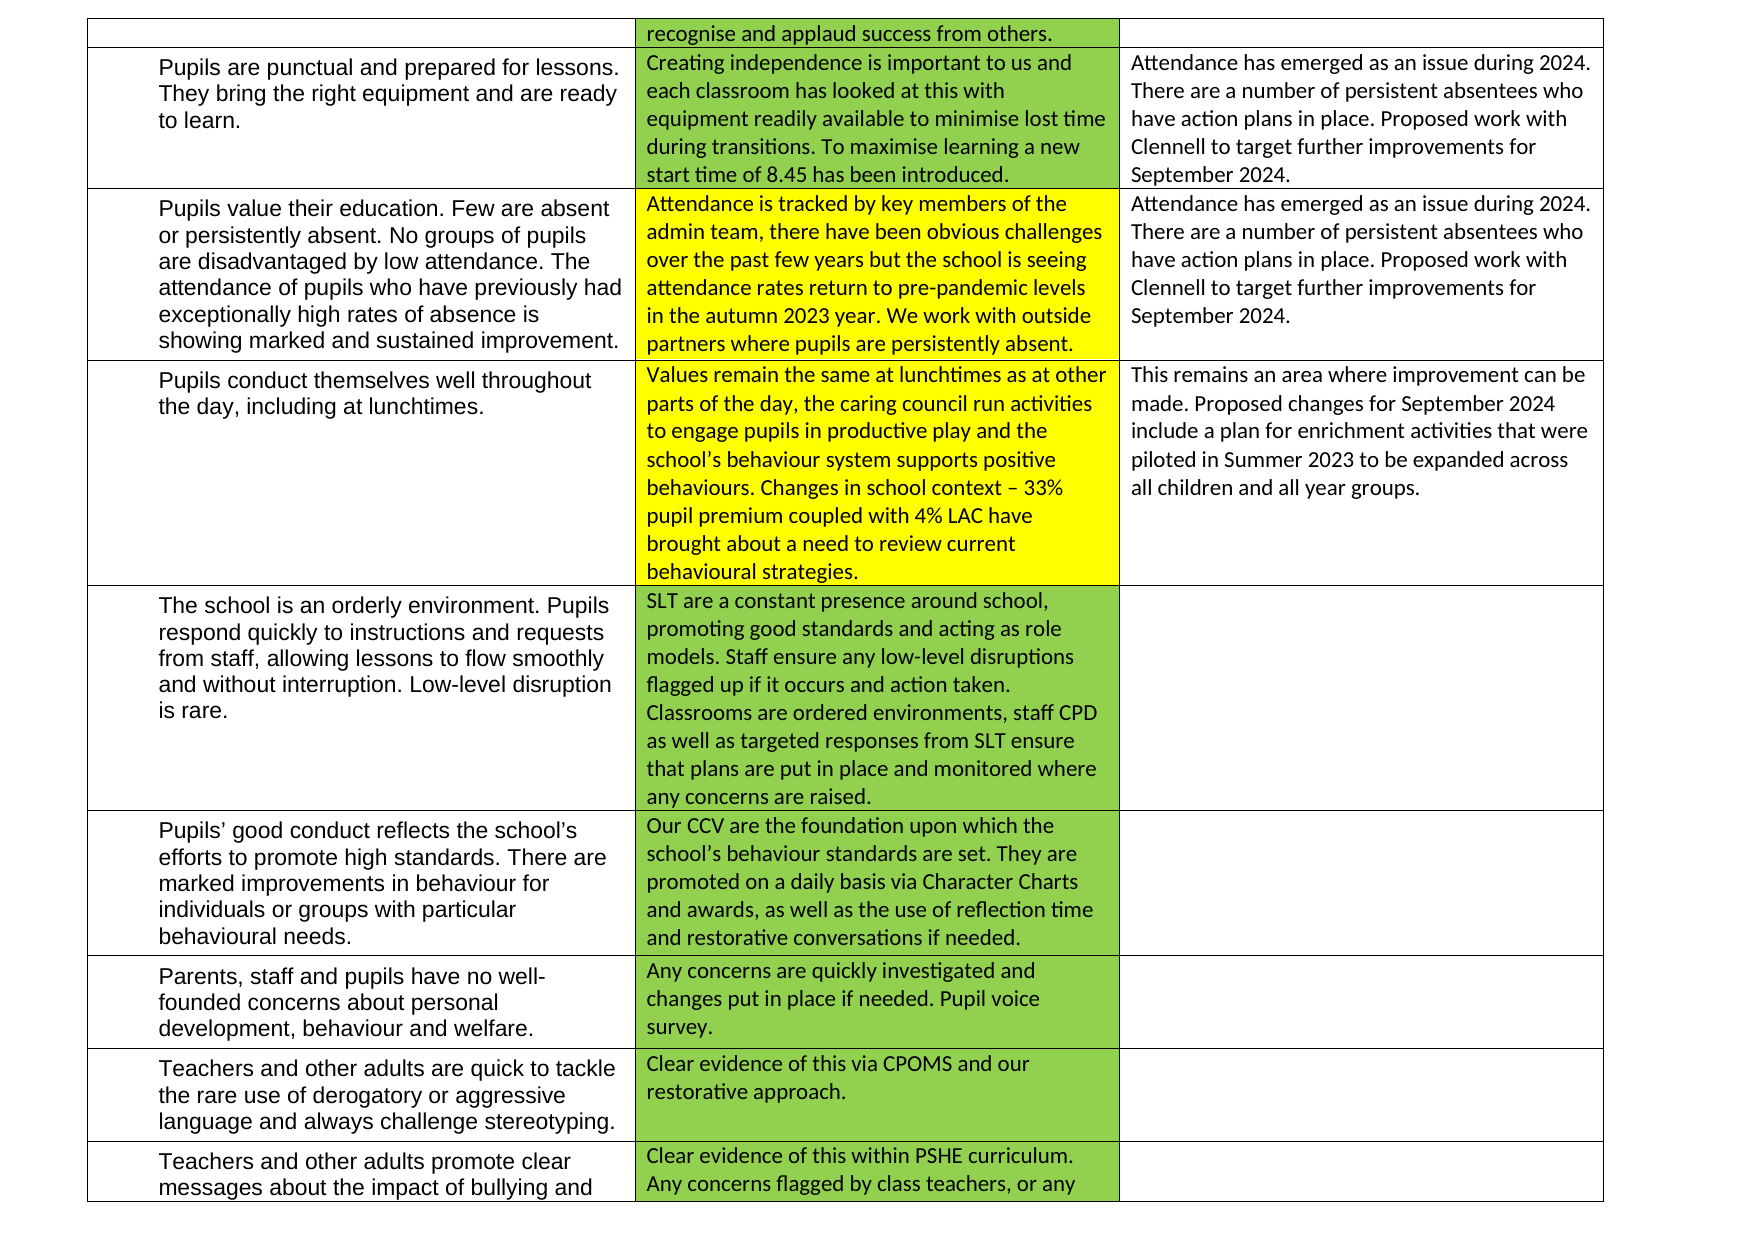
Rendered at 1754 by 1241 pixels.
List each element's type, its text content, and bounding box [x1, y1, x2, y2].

table_cell Pupils are punctual and prepared for lessons. They bring the right equipment and are ready to learn. [88, 48, 635, 188]
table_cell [88, 1142, 635, 1201]
table_cell Clear evidence of this via CPOMS and our restorative approach. [636, 1049, 1119, 1141]
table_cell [88, 19, 635, 47]
table_cell Teachers and other adults are quick to tackle the rare use of derogatory or aggressive language and always challenge stereotyping. [88, 1049, 635, 1141]
table_cell Attendance has emerged as an issue during 2024. There are a number of persistent absentees who have action plans in place. Proposed work with Clennell to target further improvements for September 2024. [1120, 48, 1603, 188]
table_cell Creating independence is important to us and each classroom has looked at this with equipment readily available to minimise lost time during transitions. To maximise learning a new start time of 8.45 has been introduced. [636, 48, 1119, 188]
table_cell [1120, 586, 1603, 810]
table_cell [1120, 811, 1603, 955]
table_cell The school is an orderly environment. Pupils respond quickly to instructions and requests from staff, allowing lessons to flow smoothly and without interruption. Low-level disruption is rare. [88, 586, 635, 810]
table_cell Values remain the same at lunchtimes as at other parts of the day, the caring council run activities to engage pupils in productive play and the school’s behaviour system supports positive behaviours. Changes in school context – 33% pupil premium coupled with 4% LAC have brought about a need to review current behavioural strategies. [636, 361, 1119, 585]
table_cell SLT are a constant presence around school, promoting good standards and acting as role models. Staff ensure any low-level disruptions flagged up if it occurs and action taken. Classrooms are ordered environments, staff CPD as well as targeted responses from SLT ensure that plans are put in place and monitored where any concerns are raised. [636, 586, 1119, 810]
table_cell Pupils value their education. Few are absent or persistently absent. No groups of pupils are disadvantaged by low attendance. The attendance of pupils who have previously had exceptionally high rates of absence is showing marked and sustained improvement. [88, 189, 635, 359]
table_cell This remains an area where improvement can be made. Proposed changes for September 2024 include a plan for enrichment activities that were piloted in Summer 2023 to be expanded across all children and all year groups. [1120, 361, 1603, 585]
table_cell Any concerns are quickly investigated and changes put in place if needed. Pupil voice survey. [636, 956, 1119, 1048]
table_cell Pupils conduct themselves well throughout the day, including at lunchtimes. [88, 361, 635, 585]
table_cell [1120, 1049, 1603, 1141]
table_cell [1120, 956, 1603, 1048]
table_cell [636, 1142, 1119, 1201]
table_cell [1120, 1142, 1603, 1201]
table_cell Attendance is tracked by key members of the admin team, there have been obvious challenges over the past few years but the school is seeing attendance rates return to pre-pandemic levels in the autumn 2023 year. We work with outside partners where pupils are persistently absent. [636, 189, 1119, 359]
table_cell [1120, 19, 1603, 47]
table_cell Our CCV are the foundation upon which the school’s behaviour standards are set. They are promoted on a daily basis via Character Charts and awards, as well as the use of reflection time and restorative conversations if needed. [636, 811, 1119, 955]
table_cell Attendance has emerged as an issue during 2024. There are a number of persistent absentees who have action plans in place. Proposed work with Clennell to target further improvements for September 2024. [1120, 189, 1603, 359]
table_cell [636, 19, 1119, 47]
table_cell Pupils’ good conduct reflects the school’s efforts to promote high standards. There are marked improvements in behaviour for individuals or groups with particular behavioural needs. [88, 811, 635, 955]
table_cell Parents, staff and pupils have no well-founded concerns about personal development, behaviour and welfare. [88, 956, 635, 1048]
